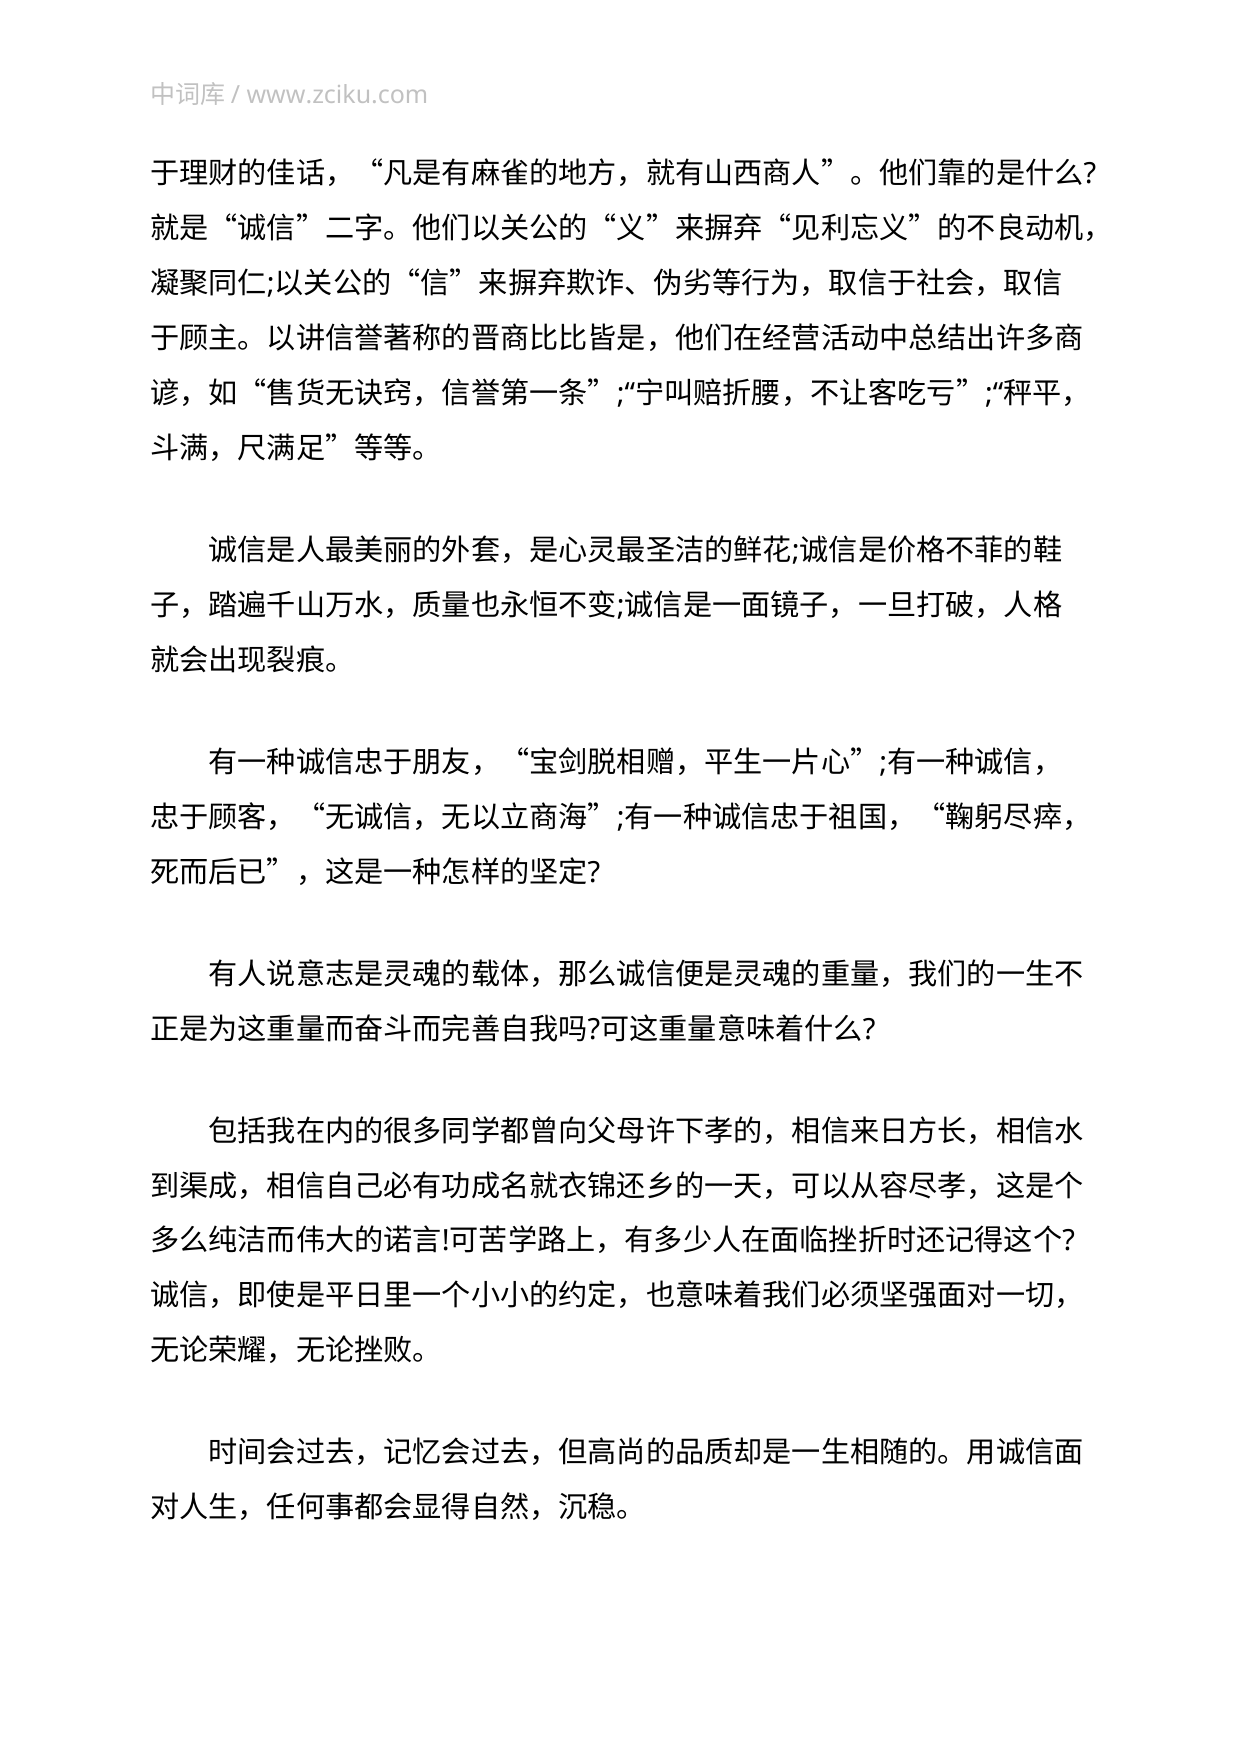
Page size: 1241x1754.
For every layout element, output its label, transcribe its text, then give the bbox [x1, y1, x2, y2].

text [150, 150, 1090, 467]
text 有人说意志是灵魂的载体，那么诚信便是灵魂的重量，我们的一生不正是为这重量而奋斗而完善自我吗?可这重量意味着什么? [150, 950, 1090, 1048]
text 包括我在内的很多同学都曾向父母许下孝的，相信来日方长，相信水到渠成，相信自己必有功成名就衣锦还乡的一天，可以从容尽孝，这是个多么纯洁而伟大的诺言!可苦学路上，有多少人在面临挫折时还记得这个?诚信，即使是平日里一个小小的约定，也意味着我们必须坚强面对一切，无论荣耀，无论挫败。 [150, 1107, 1090, 1369]
text 时间会过去，记忆会过去，但高尚的品质却是一生相随的。用诚信面对人生，任何事都会显得自然，沉稳。 [150, 1429, 1090, 1526]
text 诚信是人最美丽的外套，是心灵最圣洁的鲜花;诚信是价格不菲的鞋子，踏遍千山万水，质量也永恒不变;诚信是一面镜子，一旦打破，人格就会出现裂痕。 [150, 527, 1090, 679]
text 有一种诚信忠于朋友，“宝剑脱相赠，平生一片心”;有一种诚信，忠于顾客，“无诚信，无以立商海”;有一种诚信忠于祖国，“鞠躬尽瘁，死而后已”，这是一种怎样的坚定? [150, 738, 1090, 891]
